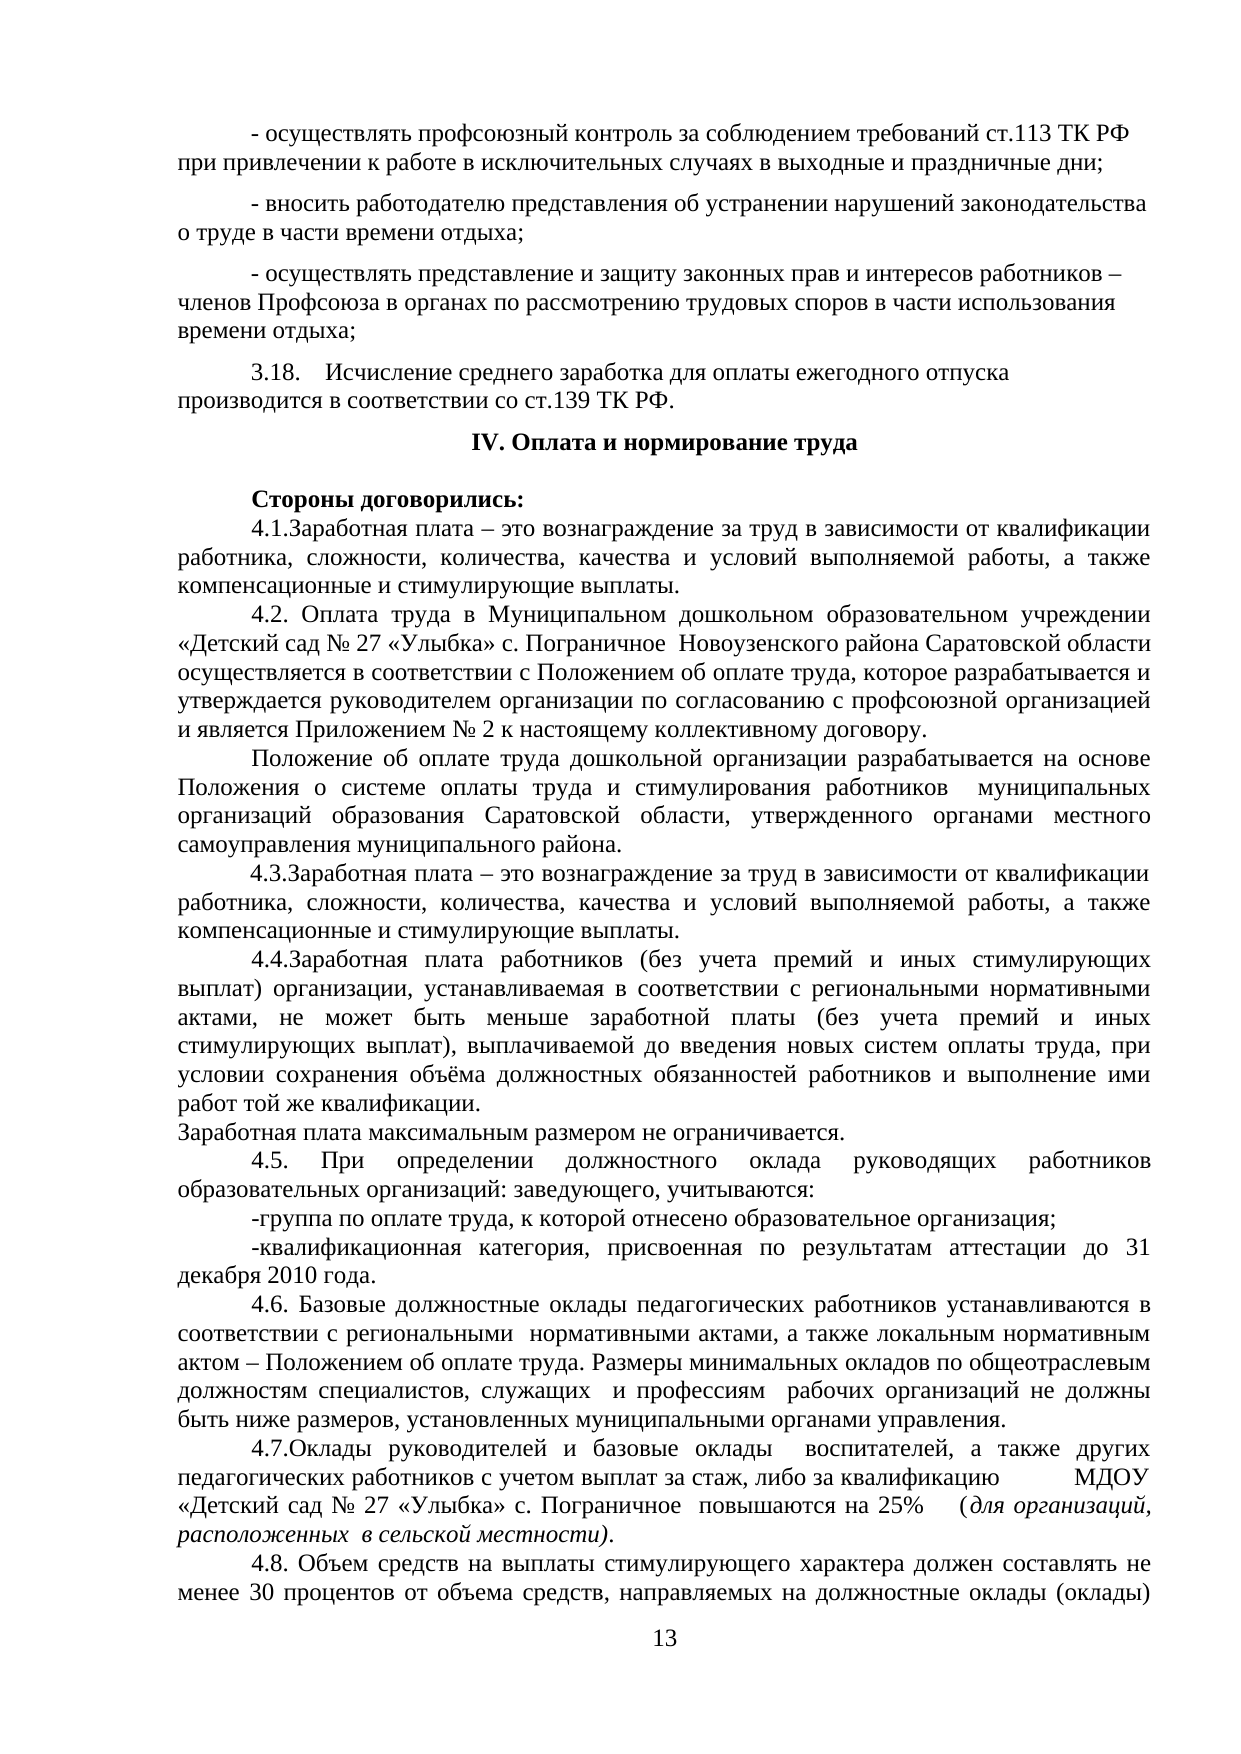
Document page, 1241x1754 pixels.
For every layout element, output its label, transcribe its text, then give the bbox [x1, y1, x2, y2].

text - вносить работодателю представления об устранении нарушений законодательства о труде в части времени отдыха; [177, 188, 1152, 246]
text -группа по оплате труда, к которой отнесено образовательное организация; [177, 1203, 1152, 1232]
text Положение об оплате труда дошкольной организации разрабатывается на основе Положения о системе оплаты труда и стимулирования работников муниципальных организаций образования Саратовской области, утвержденного органами местного самоуправления муниципального района. [177, 743, 1152, 858]
text 4.4.Заработная плата работников (без учета премий и иных стимулирующих выплат) организации, устанавливаемая в соответствии с региональными нормативными актами, не может быть меньше заработной платы (без учета премий и иных стимулирующих выплат), выплачиваемой до введения новых систем оплаты труда, при условии сохранения объёма должностных обязанностей работников и выполнение ими работ той же квалификации. [177, 944, 1152, 1117]
text -квалификационная категория, присвоенная по результатам аттестации до 31 декабря 2010 года. [177, 1232, 1152, 1289]
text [177, 1548, 1152, 1606]
text 4.5. При определении должностного оклада руководящих работников образовательных организаций: заведующего, учитываются: [177, 1146, 1152, 1203]
text Стороны договорились: [177, 484, 1152, 513]
text 4.1.Заработная плата – это вознаграждение за труд в зависимости от квалификации работника, сложности, количества, качества и условий выполняемой работы, а также компенсационные и стимулирующие выплаты. [177, 513, 1152, 599]
text - осуществлять представление и защиту законных прав и интересов работников – членов Профсоюза в органах по рассмотрению трудовых споров в части использования времени отдыха; [177, 258, 1152, 344]
text 4.2. Оплата труда в Муниципальном дошкольном образовательном учреждении «Детский сад № 27 «Улыбка» с. Пограничное Новоузенского района Саратовской области осуществляется в соответствии с Положением об оплате труда, которое разрабатывается и утверждается руководителем организации по согласованию с профсоюзной организацией и является Приложением № 2 к настоящему коллективному договору. [177, 599, 1152, 743]
text 4.6. Базовые должностные оклады педагогических работников устанавливаются в соответствии с региональными нормативными актами, а также локальным нормативным актом – Положением об оплате труда. Размеры минимальных окладов по общеотраслевым должностям специалистов, служащих и профессиям рабочих организаций не должны быть ниже размеров, установленных муниципальными органами управления. [177, 1289, 1152, 1433]
text 3.18. Исчисление среднего заработка для оплаты ежегодного отпуска производится в соответствии со ст.139 ТК РФ. [177, 357, 1152, 414]
text - осуществлять профсоюзный контроль за соблюдением требований ст.113 ТК РФ при привлечении к работе в исключительных случаях в выходные и праздничные дни; [177, 118, 1152, 176]
text 4.3.Заработная плата – это вознаграждение за труд в зависимости от квалификации работника, сложности, количества, качества и условий выполняемой работы, а также компенсационные и стимулирующие выплаты. [177, 858, 1152, 944]
text Заработная плата максимальным размером не ограничивается. [177, 1117, 1152, 1146]
text 4.7.Оклады руководителей и базовые оклады воспитателей, а также других педагогических работников с учетом выплат за стаж, либо за квалификацию МДОУ «Детский сад № 27 «Улыбка» с. Пограничное повышаются на 25% (для организаций, расположенных в сельской местности). [177, 1433, 1152, 1548]
text IV. Оплата и нормирование труда [177, 427, 1152, 456]
